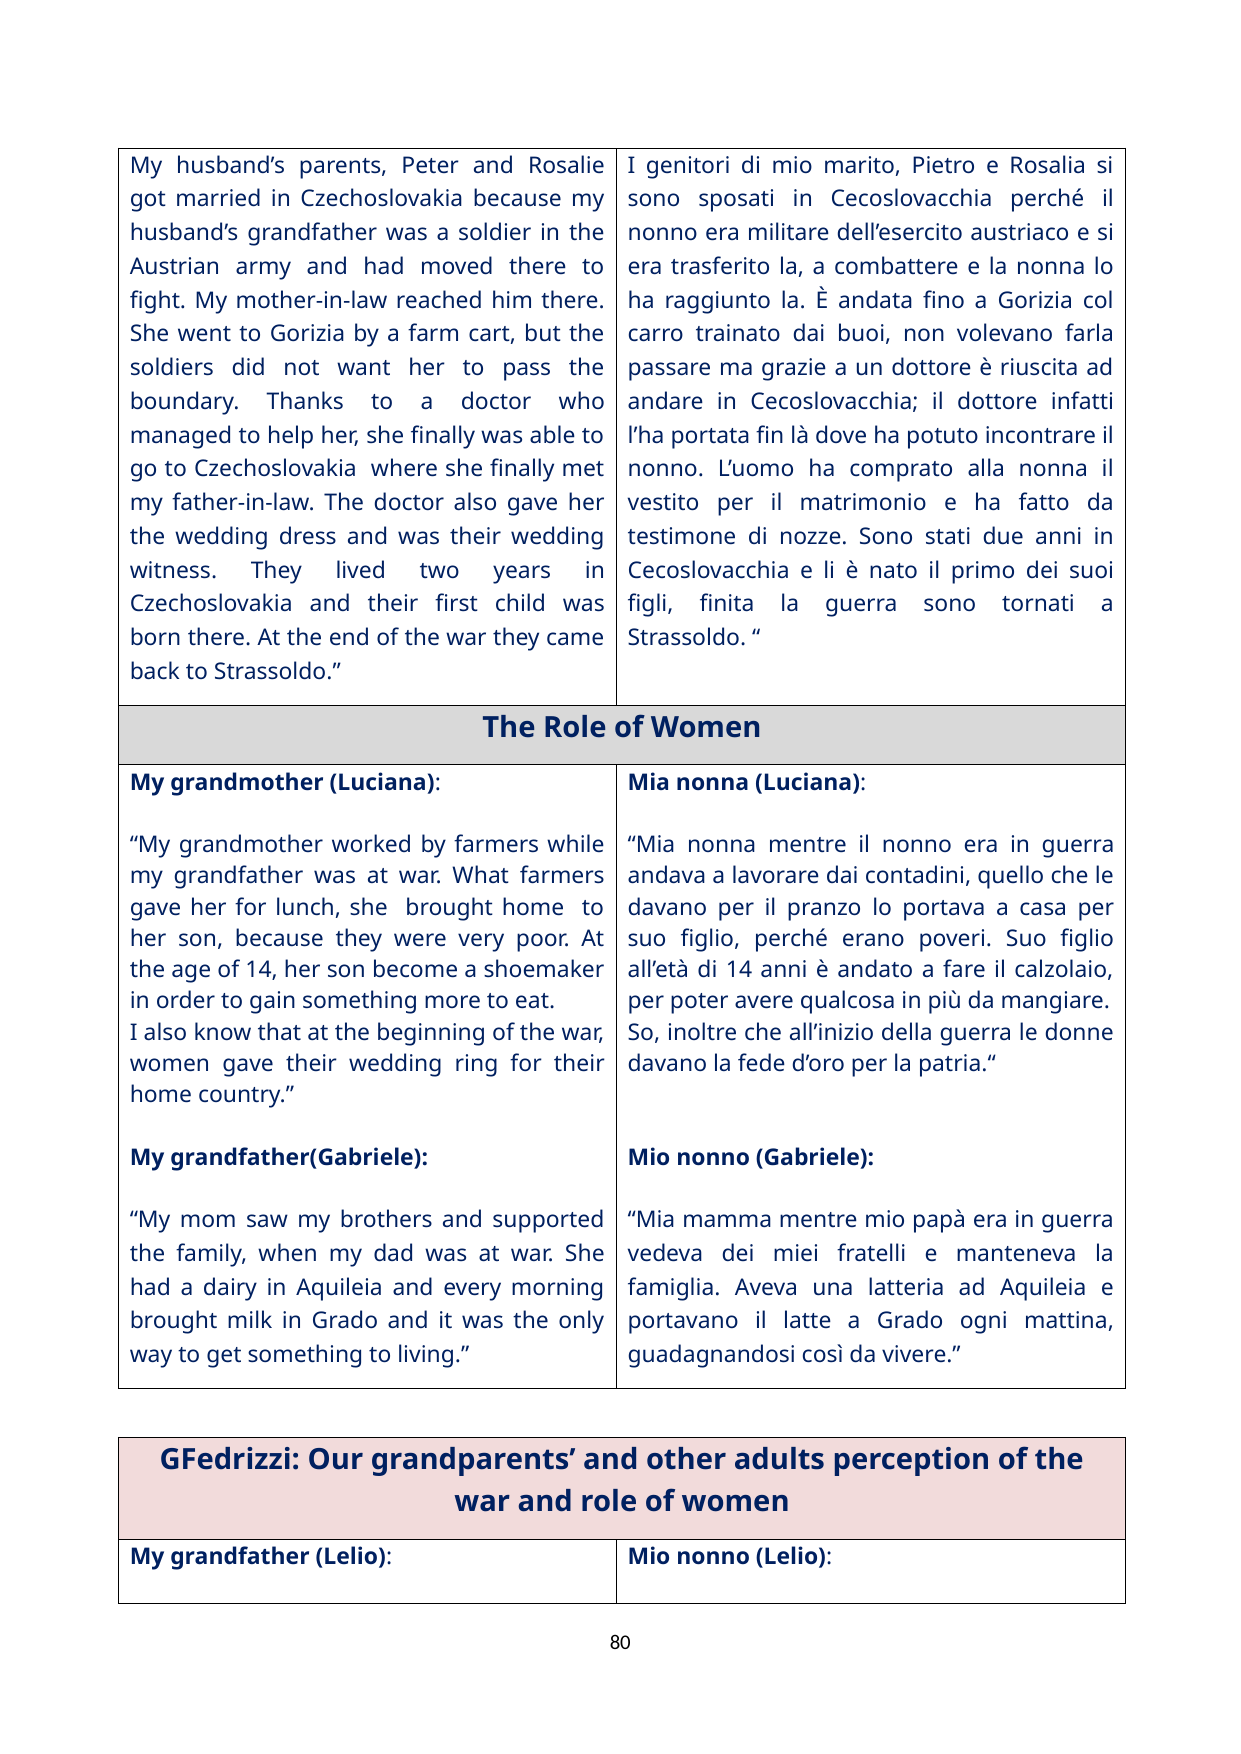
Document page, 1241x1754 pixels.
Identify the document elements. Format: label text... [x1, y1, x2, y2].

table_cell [617, 1540, 1125, 1603]
table_cell The Role of Women [119, 706, 1125, 764]
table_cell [119, 1540, 616, 1603]
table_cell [119, 149, 616, 705]
table_cell My grandmother (Luciana): “My grandmother worked by farmers while my grandfather was at war. What farmers gave her for lunch, she brought home to her son, because they were very poor. At the age of 14, her son become a shoemaker in order to gain something more to eat. I also know that at the beginning of the war, women gave their wedding ring for their home country.” My grandfather(Gabriele): “My mom saw my brothers and supported the family, when my dad was at war. She had a dairy in Aquileia and every morning brought milk in Grado and it was the only way to get something to living.” [119, 765, 616, 1388]
table_header GFedrizzi: Our grandparents’ and other adults perception of the war and role of women [119, 1438, 1125, 1539]
table_cell Mia nonna (Luciana): “Mia nonna mentre il nonno era in guerra andava a lavorare dai contadini, quello che le davano per il pranzo lo portava a casa per suo figlio, perché erano poveri. Suo figlio all’età di 14 anni è andato a fare il calzolaio, per poter avere qualcosa in più da mangiare. So, inoltre che all’inizio della guerra le donne davano la fede d’oro per la patria.“ Mio nonno (Gabriele): “Mia mamma mentre mio papà era in guerra vedeva dei miei fratelli e manteneva la famiglia. Aveva una latteria ad Aquileia e portavano il latte a Grado ogni mattina, guadagnandosi così da vivere.” [617, 765, 1125, 1388]
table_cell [617, 149, 1125, 705]
